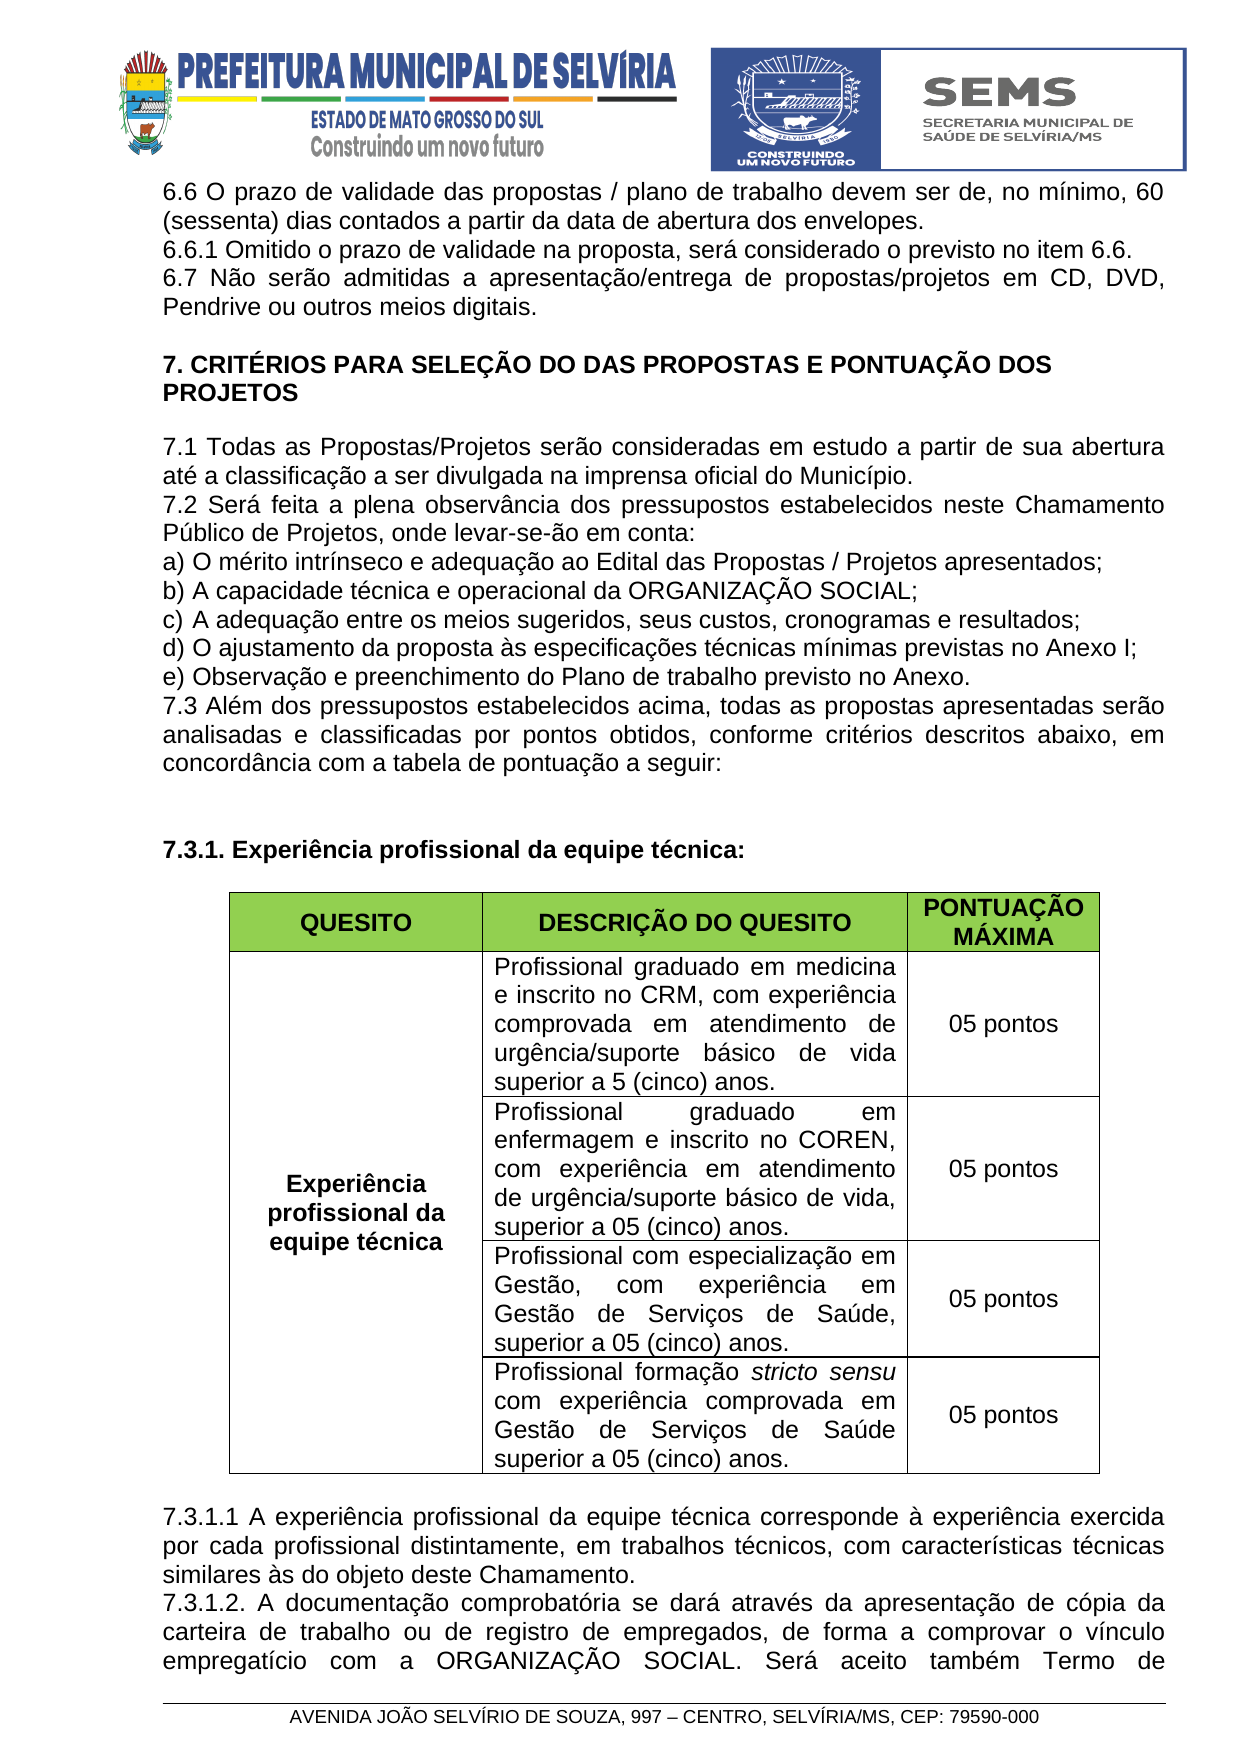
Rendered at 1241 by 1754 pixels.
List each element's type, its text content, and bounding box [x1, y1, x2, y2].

table_cell 05 pontos [908, 952, 1099, 1096]
table_cell 05 pontos [908, 1358, 1099, 1472]
subtitle 7.1 Todas as Propostas/Projetos serão consideradas em estudo a partir de sua abertura até a classificação a ser divulgada na imprensa oficial do Município. [162, 432, 1166, 490]
table_cell Profissional com especialização em Gestão, com experiência em Gestão de Serviços de Saúde, superior a 05 (cinco) anos. [483, 1241, 907, 1356]
picture [692, 34, 1205, 185]
list O mérito intrínseco e adequação ao Edital das Propostas / Projetos apresentados; [162, 547, 1166, 576]
list A capacidade técnica e operacional da ORGANIZAÇÃO SOCIAL; [162, 576, 1166, 605]
table_cell Profissional graduado em enfermagem e inscrito no COREN, com experiência em atendimento de urgência/suporte básico de vida, superior a 05 (cinco) anos. [483, 1097, 907, 1240]
table_header QUESITO [230, 893, 482, 951]
table_header PONTUAÇÃO MÁXIMA [908, 893, 1099, 951]
subtitle 6.6 O prazo de validade das propostas / plano de trabalho devem ser de, no mínimo, 60 (sessenta) dias contados a partir da data de abertura dos envelopes. [162, 177, 1166, 235]
table_header DESCRIÇÃO DO QUESITO [483, 893, 907, 951]
table_cell 05 pontos [908, 1097, 1099, 1240]
list O ajustamento da proposta às especificações técnicas mínimas previstas no Anexo I; [162, 633, 1166, 662]
subtitle 6.6.1 Omitido o prazo de validade na proposta, será considerado o previsto no item 6.6. [162, 235, 1166, 263]
subtitle 7. CRITÉRIOS PARA SELEÇÃO DO DAS PROPOSTAS E PONTUAÇÃO DOS PROJETOS [162, 350, 1166, 407]
table_cell Experiência profissional da equipe técnica [230, 952, 482, 1472]
picture [115, 42, 685, 164]
table_cell Profissional graduado em medicina e inscrito no CRM, com experiência comprovada em atendimento de urgência/suporte básico de vida superior a 5 (cinco) anos. [483, 952, 907, 1096]
list A adequação entre os meios sugeridos, seus custos, cronogramas e resultados; [162, 605, 1166, 633]
table_cell 05 pontos [908, 1241, 1099, 1356]
list 7.3.1. Experiência profissional da equipe técnica: [162, 835, 1166, 863]
table_cell Profissional formação stricto sensu com experiência comprovada em Gestão de Serviços de Saúde superior a 05 (cinco) anos. [483, 1358, 907, 1472]
list 7.3.1.1 A experiência profissional da equipe técnica corresponde à experiência exercida por cada profissional distintamente, em trabalhos técnicos, com características técnicas similares às do objeto deste Chamamento. [162, 1502, 1166, 1588]
subtitle 6.7 Não serão admitidas a apresentação/entrega de propostas/projetos em CD, DVD, Pendrive ou outros meios digitais. [162, 263, 1166, 321]
subtitle 7.3 Além dos pressupostos estabelecidos acima, todas as propostas apresentadas serão analisadas e classificadas por pontos obtidos, conforme critérios descritos abaixo, em concordância com a tabela de pontuação a seguir: [162, 691, 1166, 777]
list Observação e preenchimento do Plano de trabalho previsto no Anexo. [162, 662, 1166, 691]
subtitle 7.2 Será feita a plena observância dos pressupostos estabelecidos neste Chamamento Público de Projetos, onde levar-se-ão em conta: [162, 490, 1166, 547]
